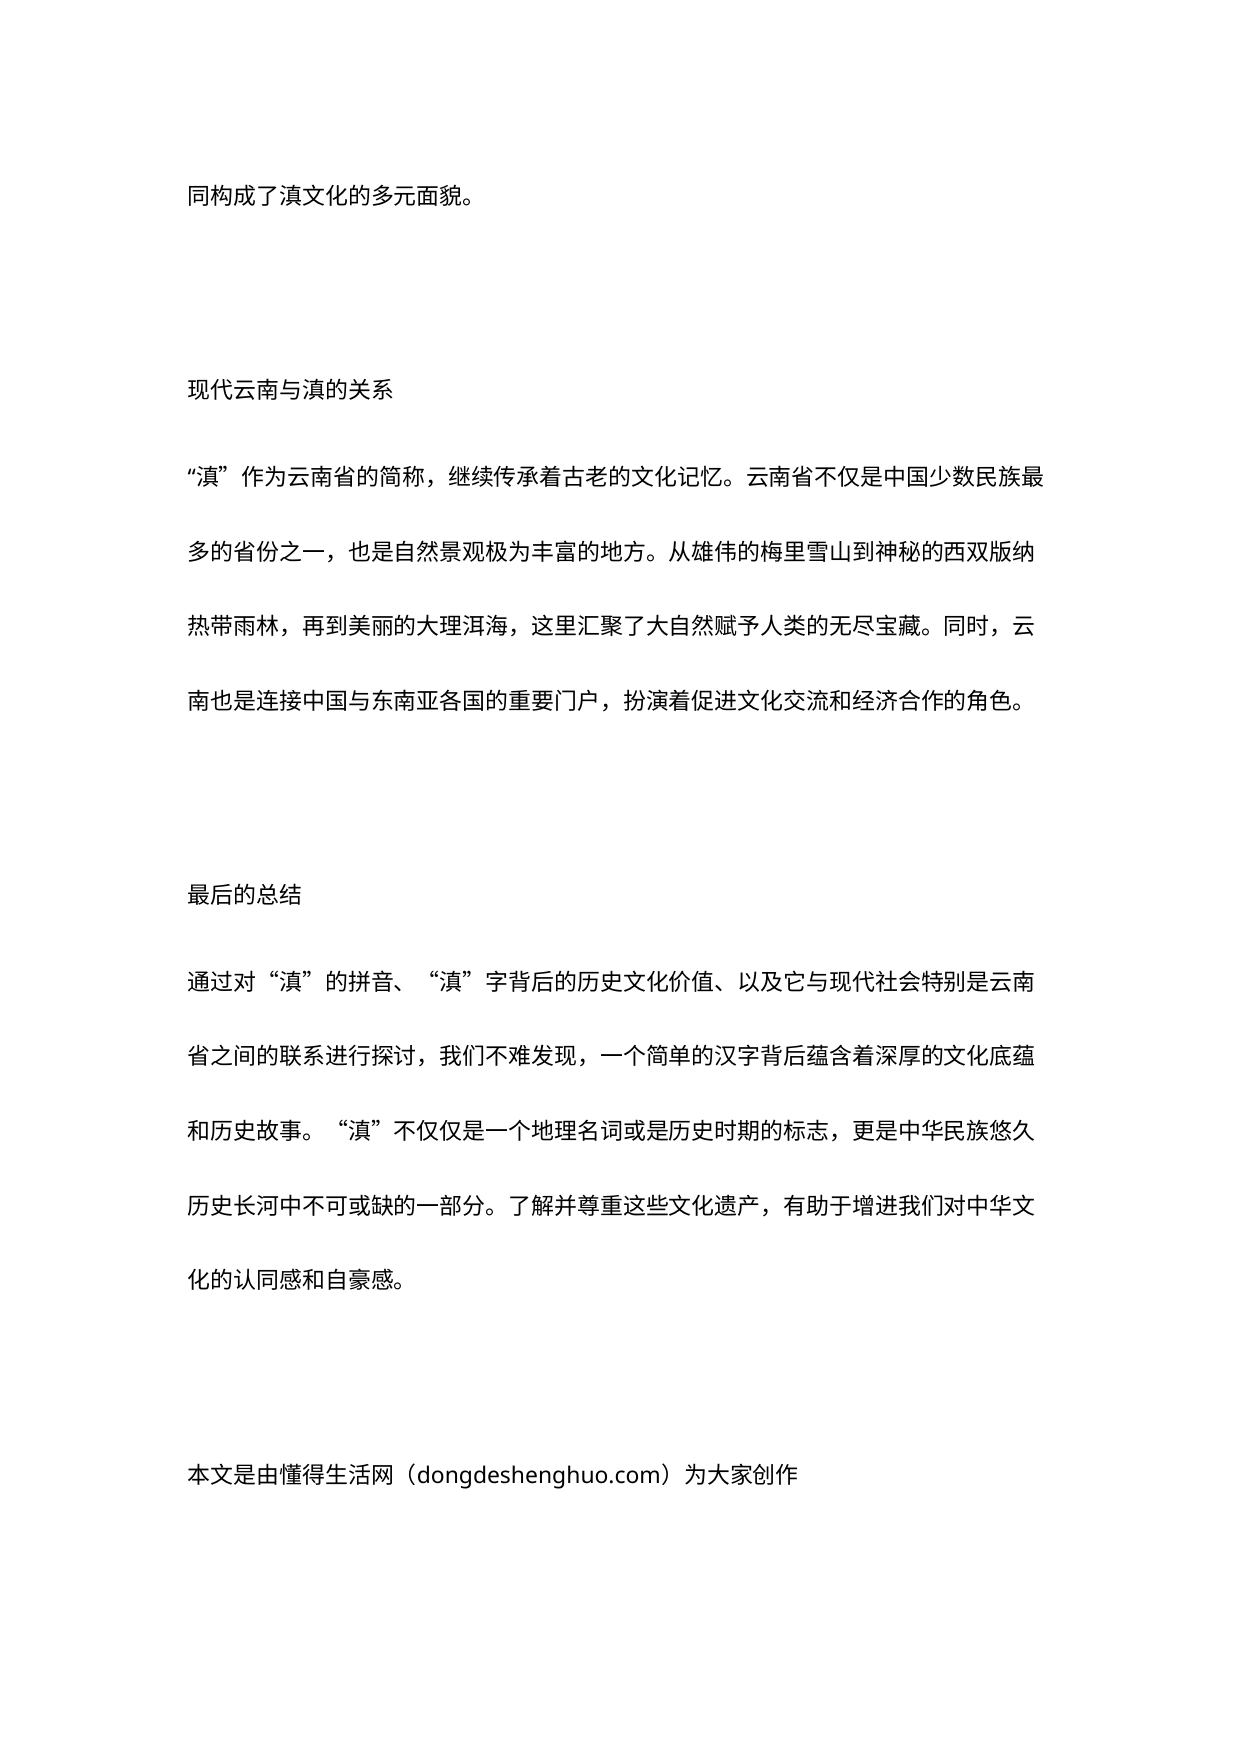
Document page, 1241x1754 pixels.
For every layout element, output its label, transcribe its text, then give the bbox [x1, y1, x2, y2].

text 最后的总结 [187, 861, 1053, 926]
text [187, 162, 1053, 227]
text 通过对“滇”的拼音、“滇”字背后的历史文化价值、以及它与现代社会特别是云南省之间的联系进行探讨，我们不难发现，一个简单的汉字背后蕴含着深厚的文化底蕴和历史故事。“滇”不仅仅是一个地理名词或是历史时期的标志，更是中华民族悠久历史长河中不可或缺的一部分。了解并尊重这些文化遗产，有助于增进我们对中华文化的认同感和自豪感。 [187, 948, 1053, 1311]
text 现代云南与滇的关系 [187, 356, 1053, 421]
text 本文是由懂得生活网（dongdeshenghuo.com）为大家创作 [187, 1441, 1053, 1506]
text “滇”作为云南省的简称，继续传承着古老的文化记忆。云南省不仅是中国少数民族最多的省份之一，也是自然景观极为丰富的地方。从雄伟的梅里雪山到神秘的西双版纳热带雨林，再到美丽的大理洱海，这里汇聚了大自然赋予人类的无尽宝藏。同时，云南也是连接中国与东南亚各国的重要门户，扮演着促进文化交流和经济合作的角色。 [187, 443, 1053, 732]
